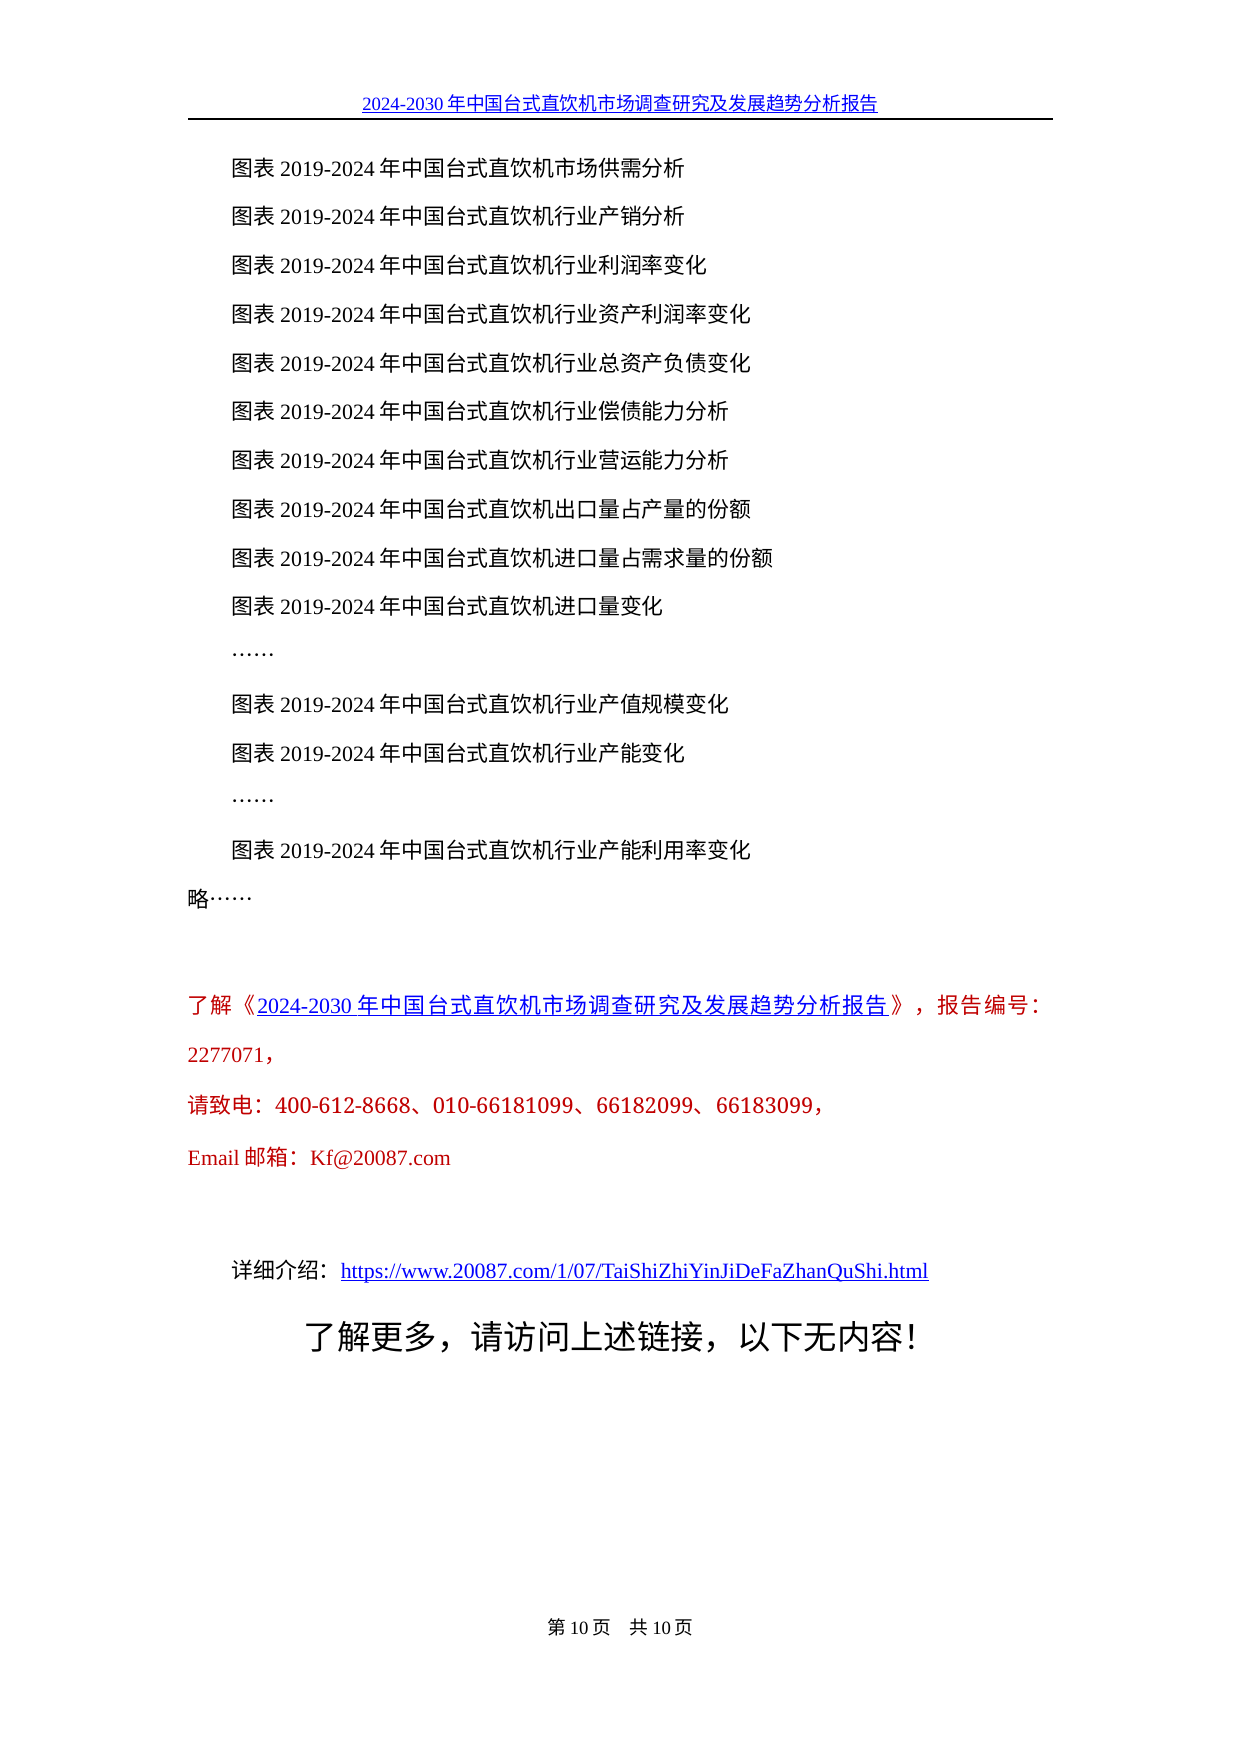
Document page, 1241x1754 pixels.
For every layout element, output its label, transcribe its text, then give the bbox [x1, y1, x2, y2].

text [187, 150, 1053, 914]
text 了解《2024-2030年中国台式直饮机市场调查研究及发展趋势分析报告》，报告编号：2277071， [187, 988, 1053, 1069]
text Email邮箱：Kf@20087.com [187, 1140, 1053, 1172]
text 详细介绍：https://www.20087.com/1/07/TaiShiZhiYinJiDeFaZhanQuShi.html [187, 1253, 1053, 1285]
title 了解更多，请访问上述链接，以下无内容！ [187, 1303, 1053, 1368]
text 请致电：400-612-8668、010-66181099、66182099、66183099， [187, 1088, 1053, 1121]
